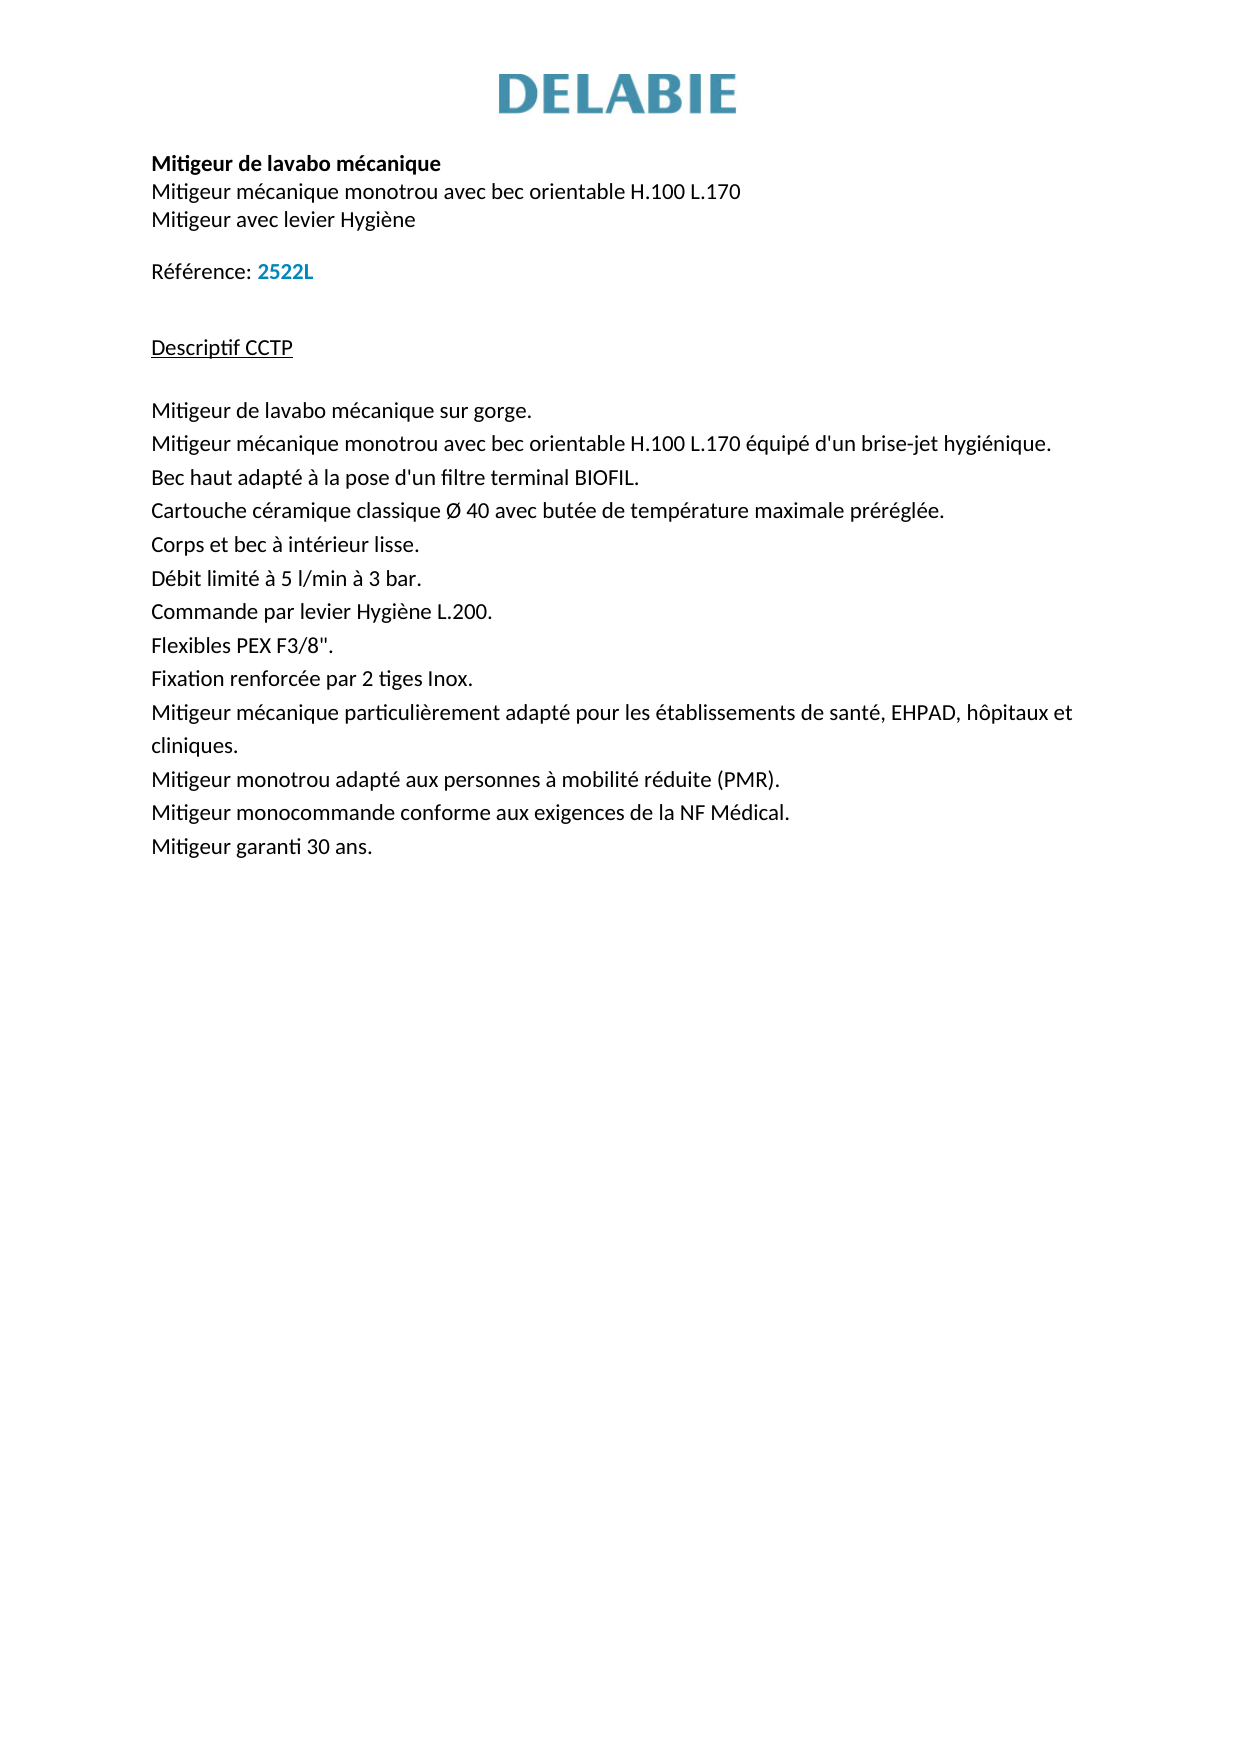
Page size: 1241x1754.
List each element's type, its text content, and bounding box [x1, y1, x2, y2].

text Fixation renforcée par 2 tiges Inox. [151, 664, 1084, 692]
text Corps et bec à intérieur lisse. [151, 530, 1084, 558]
text Mitigeur garanti 30 ans. [151, 832, 1084, 860]
text Descriptif CCTP [151, 333, 1084, 361]
text Mitigeur avec levier Hygiène [151, 205, 1084, 233]
text Bec haut adapté à la pose d'un filtre terminal BIOFIL. [151, 463, 1084, 491]
text Référence: 2522L [151, 257, 1084, 285]
text Cartouche céramique classique Ø 40 avec butée de température maximale préréglée. [151, 497, 1084, 525]
text Mitigeur monocommande conforme aux exigences de la NF Médical. [151, 798, 1084, 827]
text Mitigeur de lavabo mécanique [151, 149, 1084, 177]
picture [497, 74, 738, 114]
text Commande par levier Hygiène L.200. [151, 597, 1084, 625]
text Mitigeur monotrou adapté aux personnes à mobilité réduite (PMR). [151, 765, 1084, 793]
text Flexibles PEX F3/8". [151, 631, 1084, 659]
text Mitigeur mécanique particulièrement adapté pour les établissements de santé, EHPAD, hôpitaux et cliniques. [151, 698, 1084, 759]
text Mitigeur mécanique monotrou avec bec orientable H.100 L.170 équipé d'un brise-jet hygiénique. [151, 429, 1084, 458]
text Débit limité à 5 l/min à 3 bar. [151, 564, 1084, 592]
text Mitigeur de lavabo mécanique sur gorge. [151, 396, 1084, 424]
text Mitigeur mécanique monotrou avec bec orientable H.100 L.170 [151, 177, 1084, 205]
